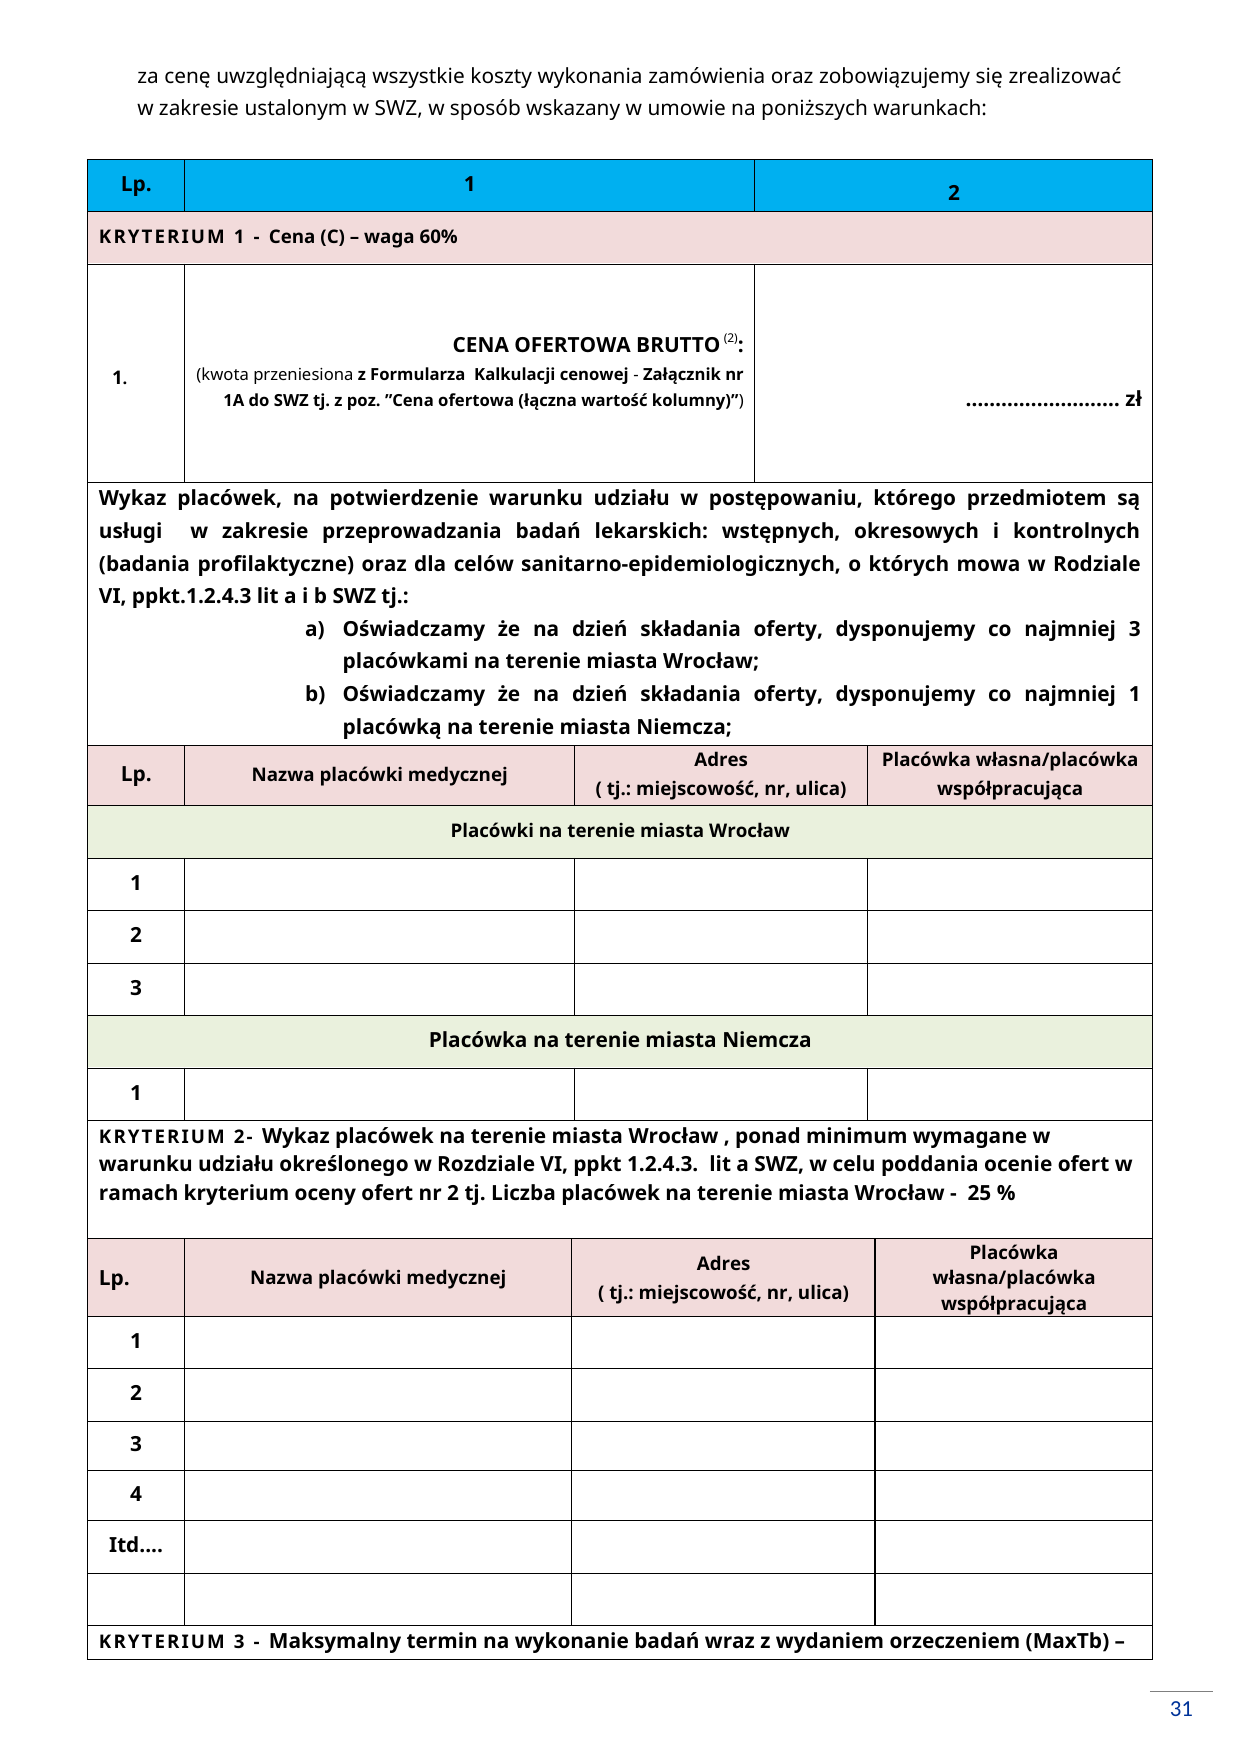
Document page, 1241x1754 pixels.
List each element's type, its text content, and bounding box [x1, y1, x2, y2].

table_cell [876, 1574, 1152, 1625]
table_cell [868, 1069, 1152, 1120]
table_cell 2 [88, 911, 184, 963]
table_cell [572, 1422, 874, 1470]
table_cell [185, 1317, 571, 1368]
table_cell [868, 964, 1152, 1015]
table_cell Adres ( tj.: miejscowość, nr, ulica) [575, 746, 867, 805]
table_cell [575, 859, 867, 910]
table_cell [876, 1369, 1152, 1421]
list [118, 61, 1122, 122]
table_cell Placówka na terenie miasta Niemcza [88, 1016, 1152, 1067]
table_cell …………………..… zł [755, 265, 1152, 482]
table_cell [572, 1521, 874, 1572]
table_cell [572, 1369, 874, 1421]
table_cell 1 [88, 859, 184, 910]
table_cell [575, 964, 867, 1015]
table_cell [868, 911, 1152, 963]
table_cell 3 [88, 1422, 184, 1470]
table_cell Nazwa placówki medycznej [185, 746, 574, 805]
table_cell [185, 1369, 571, 1421]
table_cell Lp. [88, 746, 184, 805]
table_cell [575, 911, 867, 963]
table_header 2 [755, 160, 1152, 211]
table_cell Nazwa placówki medycznej [185, 1239, 571, 1316]
table_cell [876, 1317, 1152, 1368]
table_cell Lp. [88, 1239, 184, 1316]
table_cell [185, 1422, 571, 1470]
table_cell Itd.... [88, 1521, 184, 1572]
table_cell Placówki na terenie miasta Wrocław [88, 806, 1152, 858]
table_cell 3 [88, 964, 184, 1015]
table_cell [185, 1471, 571, 1520]
table_cell 1 [88, 1317, 184, 1368]
table_cell KRYTERIUM 2- Wykaz placówek na terenie miasta Wrocław , ponad minimum wymagane w warunku udziału określonego w Rozdziale VI, ppkt 1.2.4.3. lit a SWZ, w celu poddania ocenie ofert w ramach kryterium oceny ofert nr 2 tj. Liczba placówek na terenie miasta Wrocław - 25 % [88, 1121, 1152, 1238]
table_cell 1. [88, 265, 184, 482]
table_cell [868, 859, 1152, 910]
table_cell [88, 1574, 184, 1625]
table_cell [575, 1069, 867, 1120]
table_cell Placówka własna/placówka współpracująca [876, 1239, 1152, 1316]
table_header Lp. [88, 160, 184, 211]
table_cell [876, 1521, 1152, 1572]
table_cell Wykaz placówek, na potwierdzenie warunku udziału w postępowaniu, którego przedmiotem są usługi w zakresie przeprowadzania badań lekarskich: wstępnych, okresowych i kontrolnych (badania profilaktyczne) oraz dla celów sanitarno-epidemiologicznych, o których mowa w Rodziale VI, ppkt.1.2.4.3 lit a i b SWZ tj.: Oświadczamy że na dzień składania oferty, dysponujemy co najmniej 3 placówkami na terenie miasta Wrocław; Oświadczamy że na dzień składania oferty, dysponujemy co najmniej 1 placówką na terenie miasta Niemcza; [88, 483, 1152, 745]
table_cell [185, 1069, 574, 1120]
table_cell [185, 964, 574, 1015]
table_cell KRYTERIUM 1 - Cena (C) – waga 60% [88, 212, 1152, 263]
table_cell Adres ( tj.: miejscowość, nr, ulica) [572, 1239, 874, 1316]
table_cell [185, 859, 574, 910]
table_cell [876, 1471, 1152, 1520]
table_cell CENA OFERTOWA BRUTTO (2): (kwota przeniesiona z Formularza Kalkulacji cenowej - Załącznik nr 1A do SWZ tj. z poz. ”Cena ofertowa (łączna wartość kolumny)”) [185, 265, 754, 482]
table_cell [185, 911, 574, 963]
table_cell 1 [88, 1069, 184, 1120]
table_cell Placówka własna/placówka współpracująca [868, 746, 1152, 805]
table_cell [876, 1422, 1152, 1470]
table_cell [572, 1471, 874, 1520]
table_cell [572, 1317, 874, 1368]
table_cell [88, 1626, 1152, 1658]
table_cell [572, 1574, 874, 1625]
table_cell [185, 1521, 571, 1572]
table_cell 4 [88, 1471, 184, 1520]
table_header 1 [185, 160, 754, 211]
table_cell [185, 1574, 571, 1625]
table_cell 2 [88, 1369, 184, 1421]
